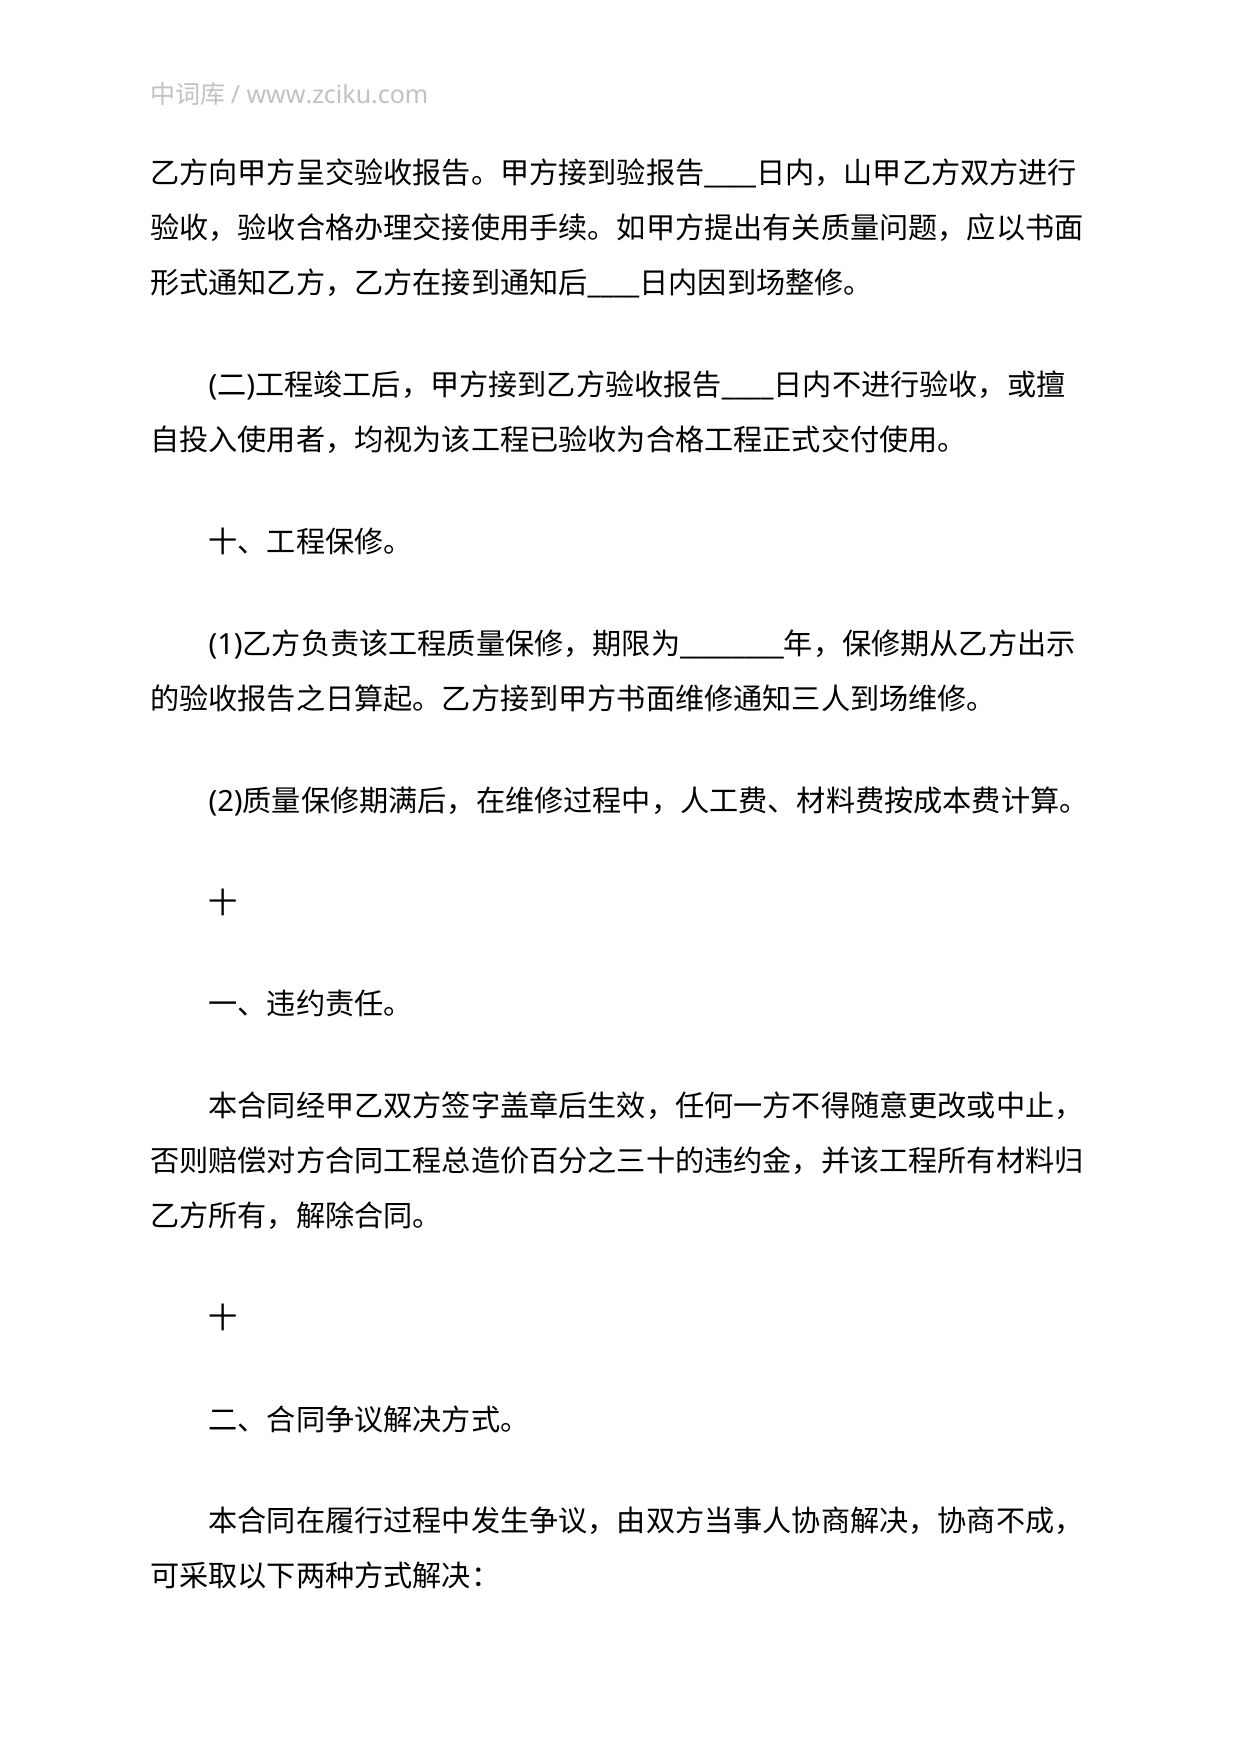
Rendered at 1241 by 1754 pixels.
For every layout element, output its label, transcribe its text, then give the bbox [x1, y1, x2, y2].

text (2)质量保修期满后，在维修过程中，人工费、材料费按成本费计算。 [150, 777, 1090, 819]
text (1)乙方负责该工程质量保修，期限为________年，保修期从乙方出示的验收报告之日算起。乙方接到甲方书面维修通知三人到场维修。 [150, 620, 1090, 718]
text 本合同在履行过程中发生争议，由双方当事人协商解决，协商不成，可采取以下两种方式解决： [150, 1498, 1090, 1595]
text 一、违约责任。 [150, 981, 1090, 1023]
text 十、工程保修。 [150, 519, 1090, 561]
text 本合同经甲乙双方签字盖章后生效，任何一方不得随意更改或中止，否则赔偿对方合同工程总造价百分之三十的违约金，并该工程所有材料归乙方所有，解除合同。 [150, 1083, 1090, 1235]
text 二、合同争议解决方式。 [150, 1396, 1090, 1438]
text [150, 150, 1090, 302]
text (二)工程竣工后，甲方接到乙方验收报告____日内不进行验收，或擅自投入使用者，均视为该工程已验收为合格工程正式交付使用。 [150, 362, 1090, 459]
text 十 [150, 879, 1090, 921]
text 十 [150, 1294, 1090, 1337]
